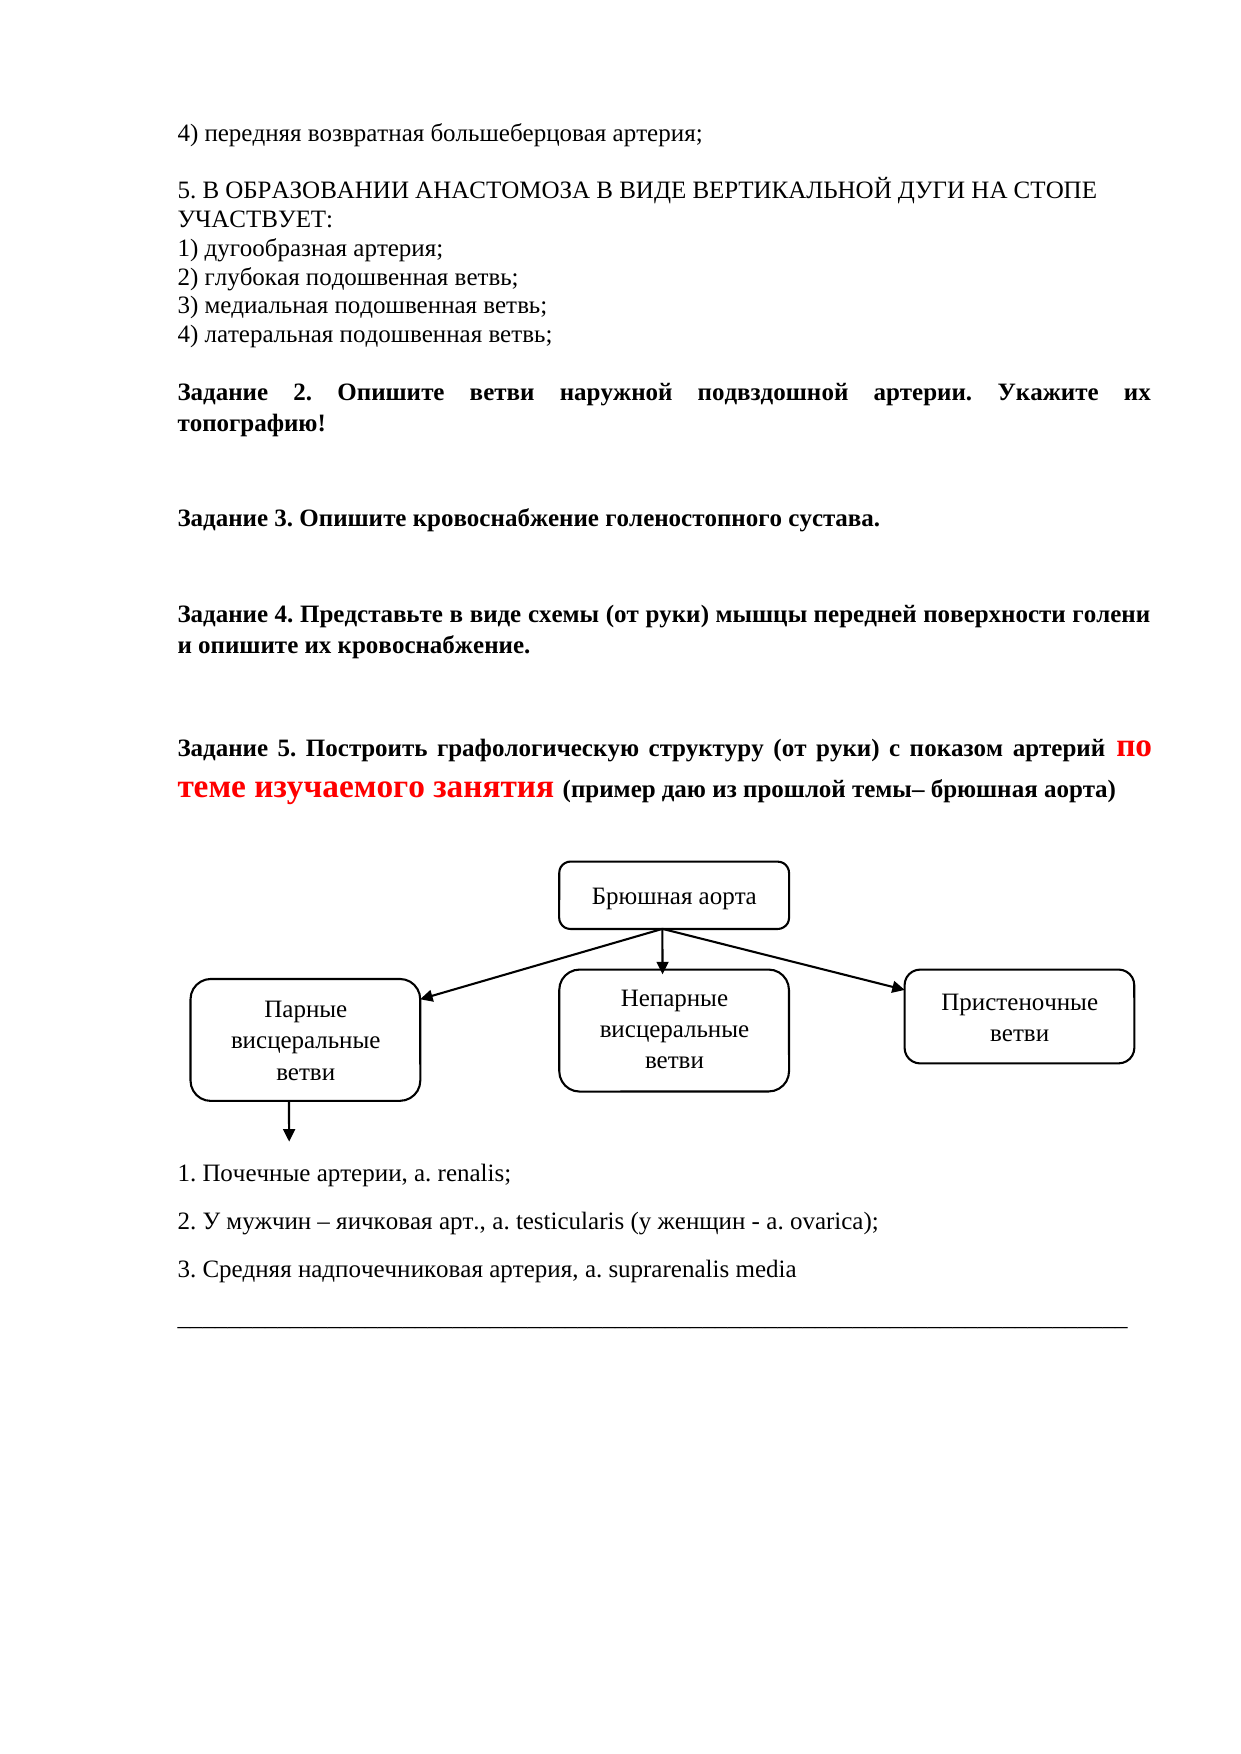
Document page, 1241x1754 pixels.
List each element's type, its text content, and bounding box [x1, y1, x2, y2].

text ____________________________________________________________________________ [177, 1302, 1152, 1330]
text 2. У мужчин – яичковая арт., a. testicularis (у женщин - a. ovarica); [177, 1206, 1152, 1235]
text 3. Средняя надпочечниковая артерия, a. suprarenalis media [177, 1254, 1152, 1283]
text 4) латеральная подошвенная ветвь; [177, 319, 1152, 348]
text Задание 3. Опишите кровоснабжение голеностопного сустава. [177, 503, 1152, 532]
text 5. В ОБРАЗОВАНИИ АНАСТОМОЗА В ВИДЕ ВЕРТИКАЛЬНОЙ ДУГИ НА СТОПЕ УЧАСТВУЕТ: [177, 176, 1152, 233]
text 4) передняя возвратная большеберцовая артерия; [177, 118, 1152, 147]
text 1) дугообразная артерия; [177, 233, 1152, 262]
text 2) глубокая подошвенная ветвь; [177, 262, 1152, 291]
text 3) медиальная подошвенная ветвь; [177, 291, 1152, 319]
text Задание 5. Построить графологическую структуру (от руки) с показом артерий по теме изучаемого занятия (пример даю из прошлой темы– брюшная аорта) [177, 725, 1152, 805]
text 1. Почечные артерии, a. renalis; [177, 1158, 1152, 1187]
text Задание 4. Представьте в виде схемы (от руки) мышцы передней поверхности голени и опишите их кровоснабжение. [177, 599, 1152, 658]
text Задание 2. Опишите ветви наружной подвздошной артерии. Укажите их топографию! [177, 377, 1152, 437]
